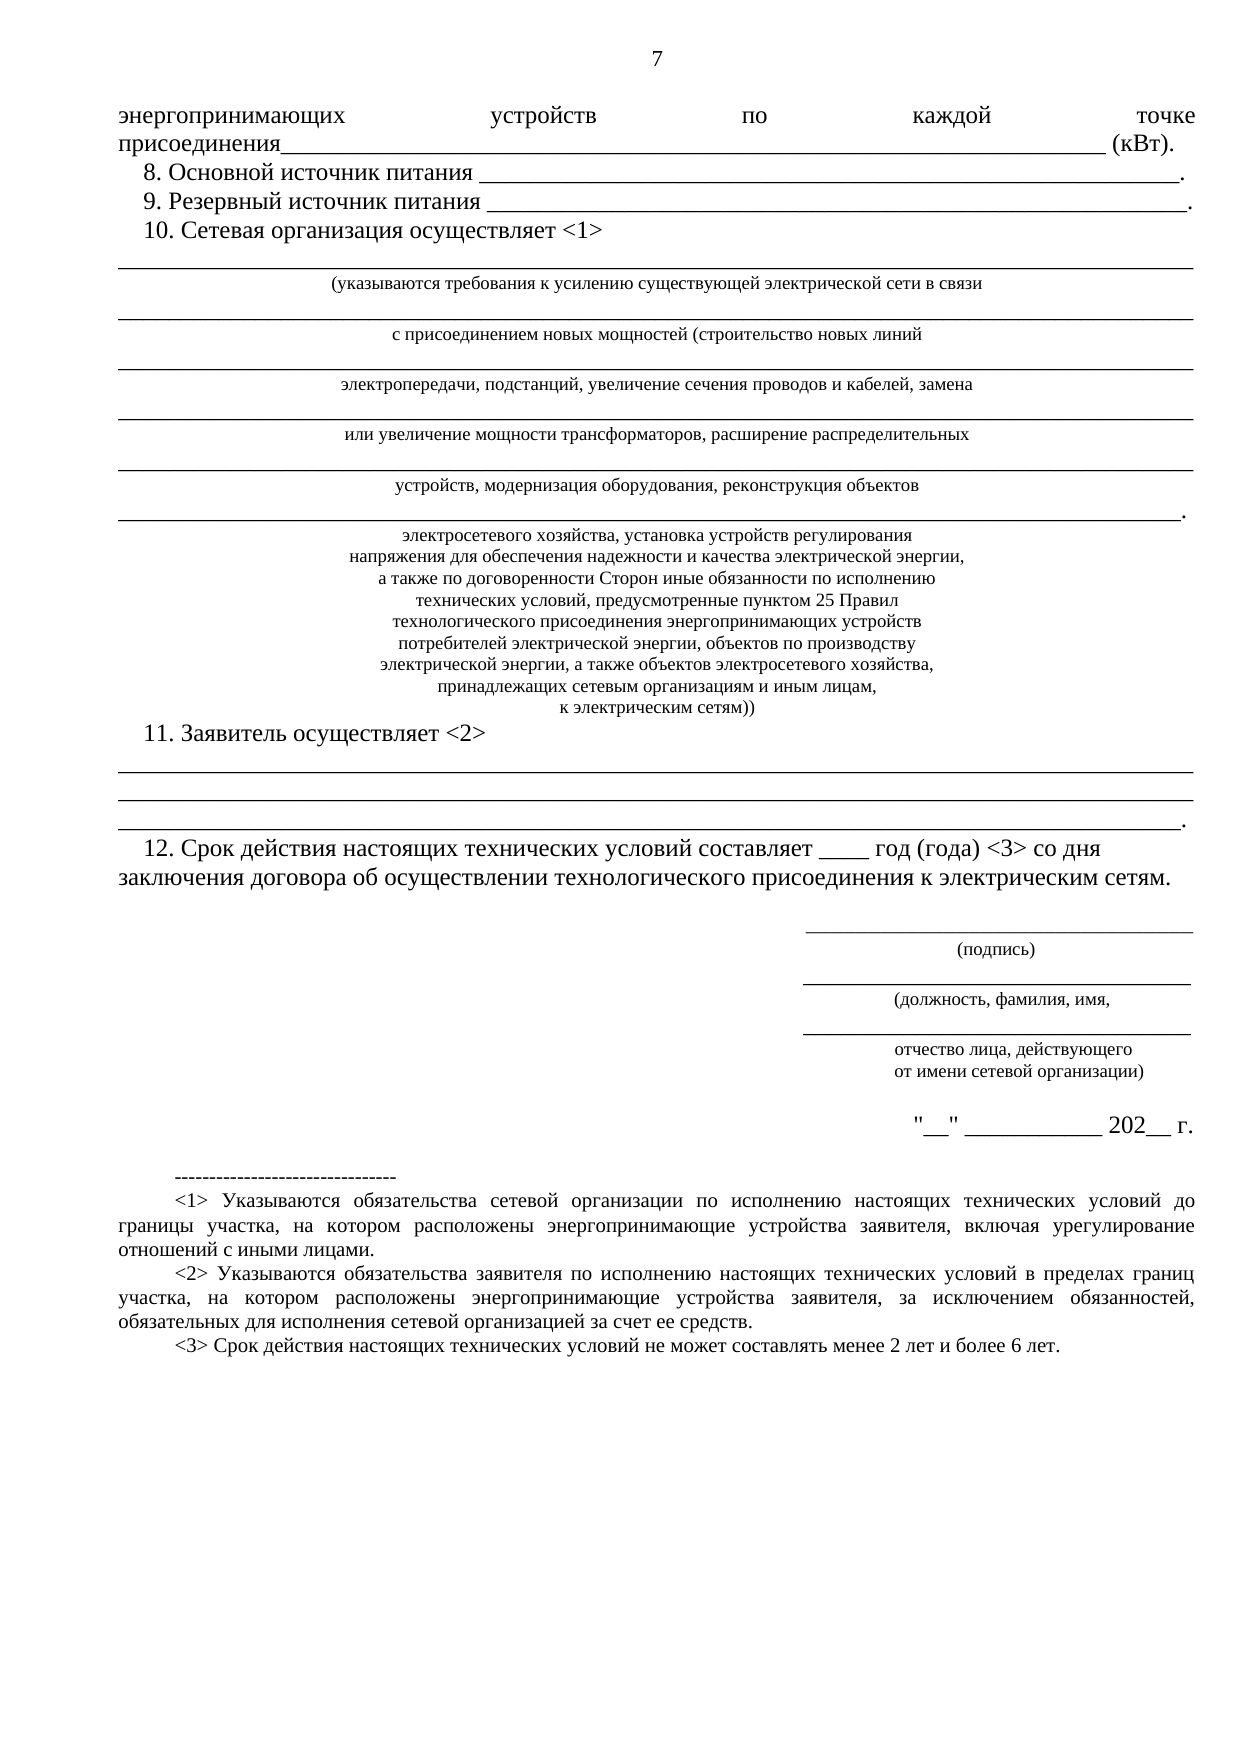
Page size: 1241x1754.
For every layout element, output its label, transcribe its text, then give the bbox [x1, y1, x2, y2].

text (подпись) [118, 938, 1196, 959]
text ______________________________________________________________________________________ [118, 445, 1196, 473]
text от имени сетевой организации) [118, 1060, 1196, 1081]
text напряжения для обеспечения надежности и качества электрической энергии, [118, 545, 1196, 567]
text с присоединением новых мощностей (строительство новых линий [118, 323, 1196, 344]
text 10. Сетевая организация осуществляет <1> [118, 215, 1196, 243]
text принадлежащих сетевым организациям и иным лицам, [118, 675, 1196, 696]
text а также по договоренности Сторон иные обязанности по исполнению [118, 567, 1196, 588]
text (указываются требования к усилению существующей электрической сети в связи [118, 272, 1196, 294]
text отчество лица, действующего [118, 1038, 1196, 1060]
text 11. Заявитель осуществляет <2> [118, 718, 1196, 747]
text <3> Срок действия настоящих технических условий не может составлять менее 2 лет и более 6 лет. [118, 1333, 1196, 1357]
text ______________________________________________________________________________________ [118, 294, 1196, 323]
text 12. Срок действия настоящих технических условий составляет ____ год (года) <3> со дня заключения договора об осуществлении технологического присоединения к электрическим сетям. [118, 833, 1196, 890]
text ______________________________________________________________________________________ [118, 747, 1196, 775]
text устройств, модернизация оборудования, реконструкция объектов [118, 473, 1196, 495]
text 9. Резервный источник питания ________________________________________________________. [118, 186, 1196, 215]
text _____________________________________________________________________________________. [118, 495, 1196, 524]
text _______________________________ [118, 959, 1196, 988]
text _______________________________ [118, 914, 1196, 938]
text технических условий, предусмотренные пунктом 25 Правил [118, 588, 1196, 610]
text электрической энергии, а также объектов электросетевого хозяйства, [118, 653, 1196, 675]
text 8. Основной источник питания ________________________________________________________. [118, 157, 1196, 186]
text ______________________________________________________________________________________ [118, 243, 1196, 272]
text электросетевого хозяйства, установка устройств регулирования [118, 524, 1196, 545]
text технологического присоединения энергопринимающих устройств [118, 610, 1196, 632]
text ______________________________________________________________________________________ [118, 775, 1196, 804]
text -------------------------------- [118, 1164, 1196, 1188]
text "__" ___________ 202__ г. [118, 1110, 1196, 1139]
text электропередачи, подстанций, увеличение сечения проводов и кабелей, замена [118, 373, 1196, 394]
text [118, 100, 1196, 157]
text потребителей электрической энергии, объектов по производству [118, 632, 1196, 653]
text <1> Указываются обязательства сетевой организации по исполнению настоящих технических условий до границы участка, на котором расположены энергопринимающие устройства заявителя, включая урегулирование отношений с иными лицами. [118, 1188, 1196, 1261]
text <2> Указываются обязательства заявителя по исполнению настоящих технических условий в пределах границ участка, на котором расположены энергопринимающие устройства заявителя, за исключением обязанностей, обязательных для исполнения сетевой организацией за счет ее средств. [118, 1261, 1196, 1333]
text или увеличение мощности трансформаторов, расширение распределительных [118, 423, 1196, 445]
text _____________________________________________________________________________________. [118, 804, 1196, 833]
text _______________________________ [118, 1009, 1196, 1038]
text к электрическим сетям)) [118, 696, 1196, 718]
text ______________________________________________________________________________________ [118, 394, 1196, 423]
text (должность, фамилия, имя, [118, 988, 1196, 1009]
text ______________________________________________________________________________________ [118, 344, 1196, 373]
